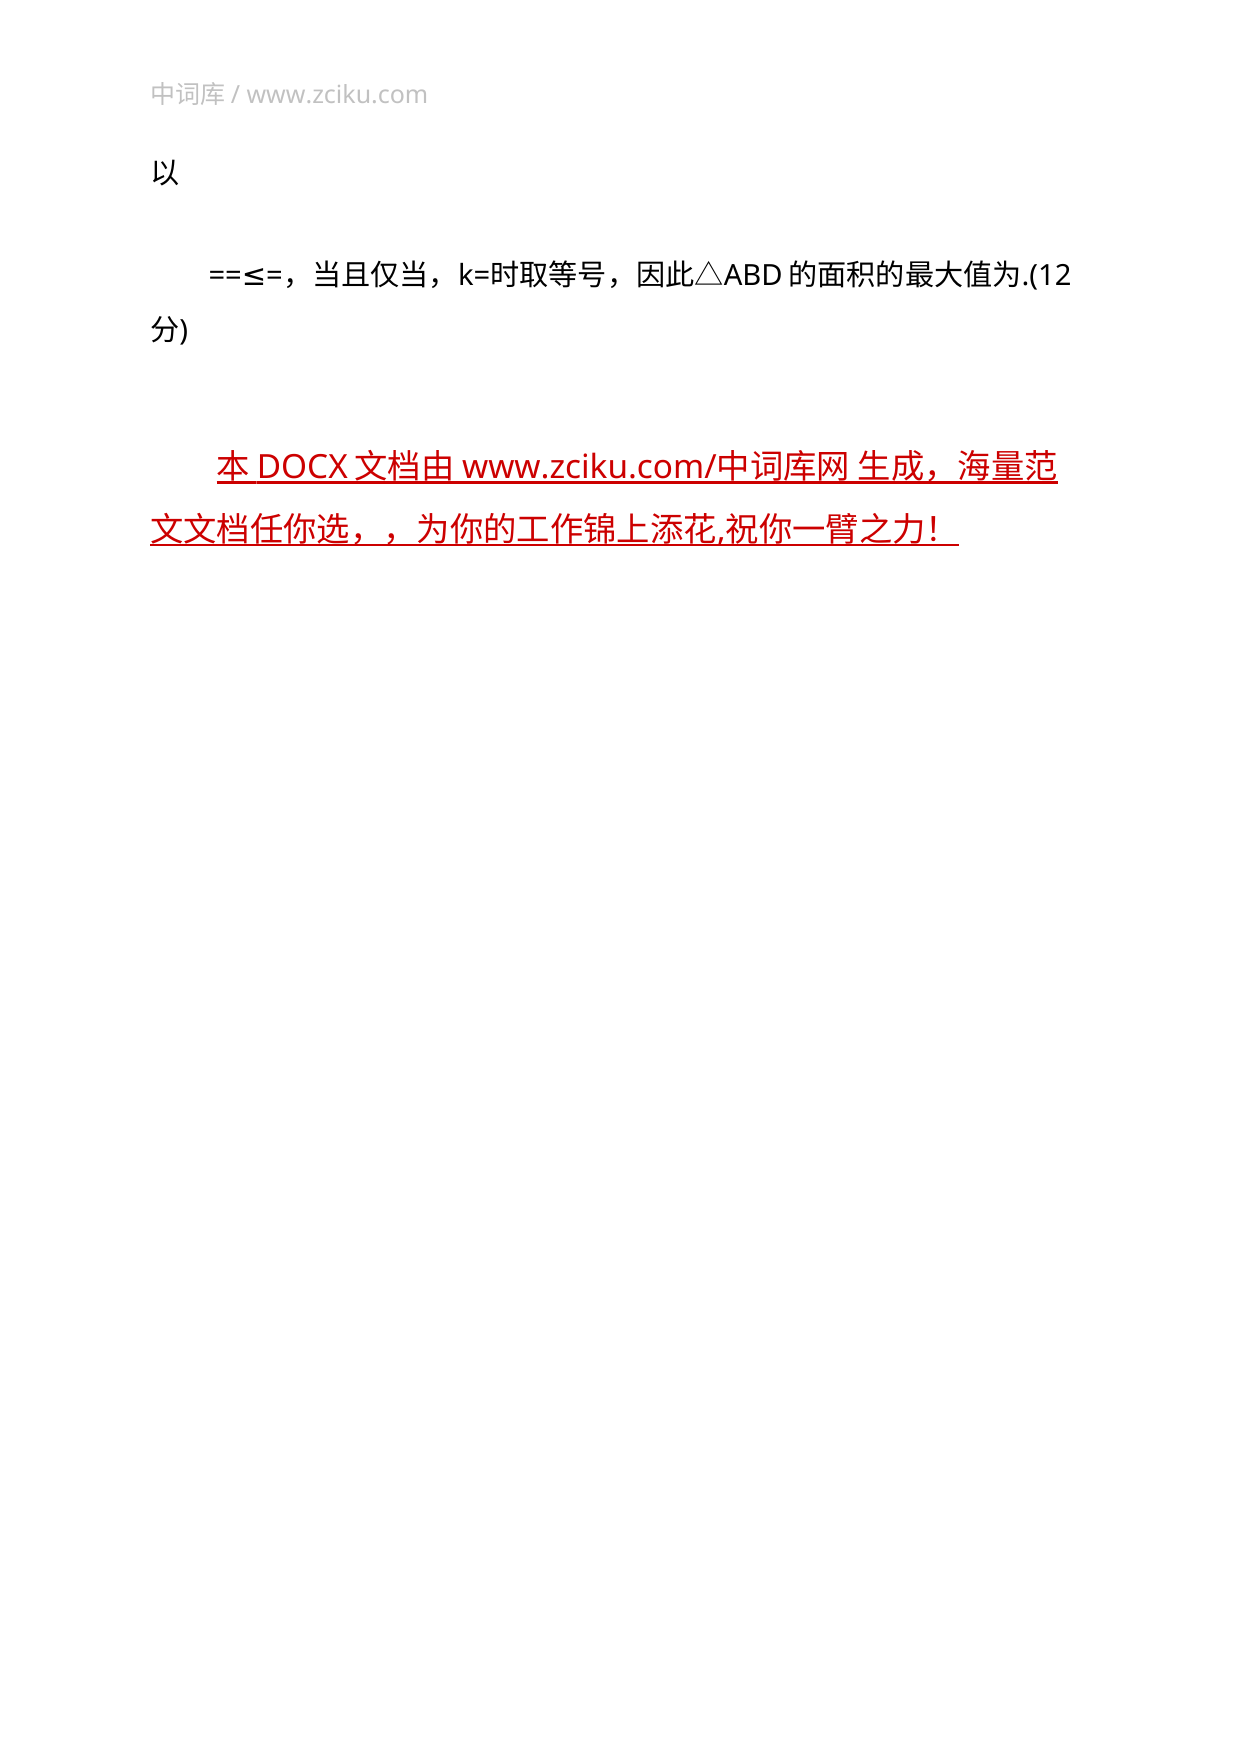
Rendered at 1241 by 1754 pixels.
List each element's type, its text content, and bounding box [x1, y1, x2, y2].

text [150, 150, 1090, 192]
text ==≤=，当且仅当，k=时取等号，因此△ABD的面积的最大值为.(12分) [150, 252, 1090, 349]
text 本DOCX文档由 www.zciku.com/中词库网 生成，海量范文文档任你选，，为你的工作锦上添花,祝你一臂之力！ [150, 440, 1090, 551]
